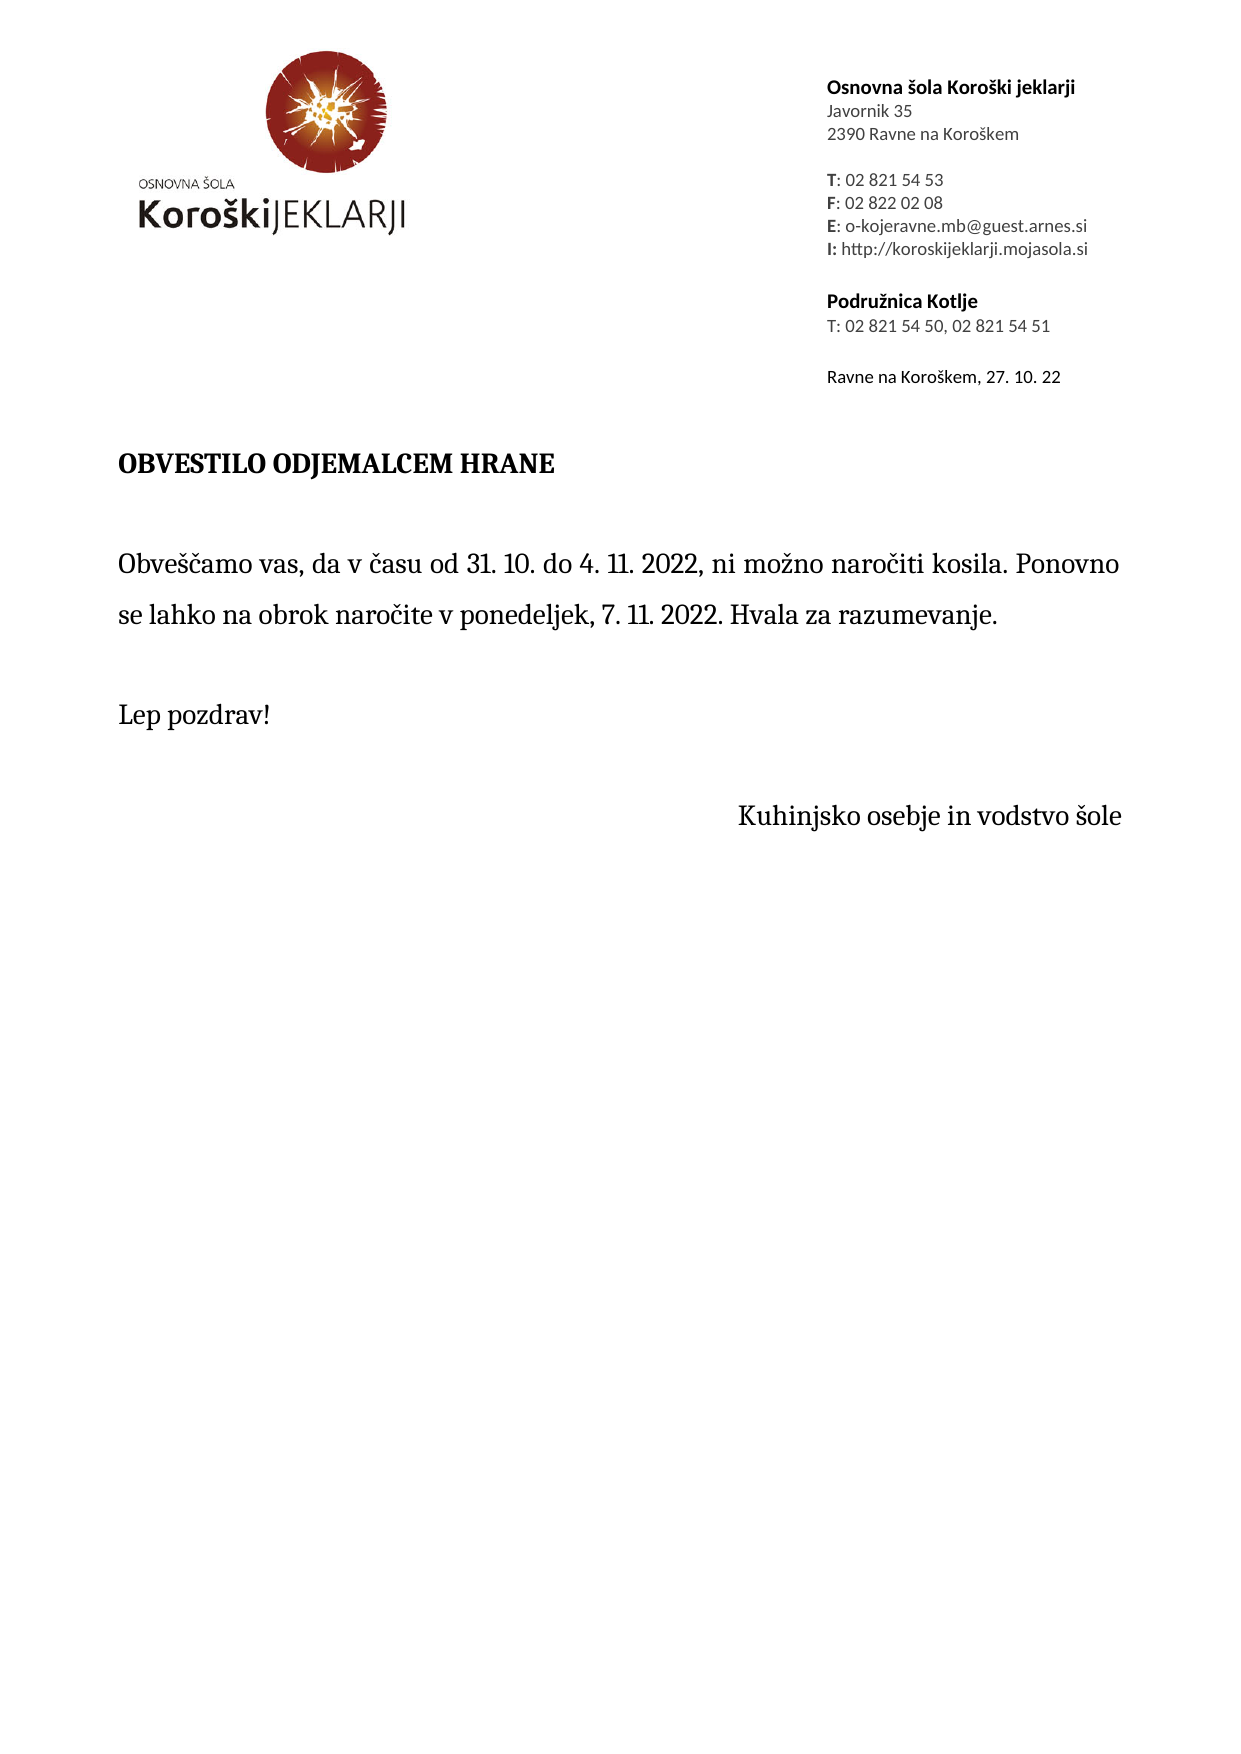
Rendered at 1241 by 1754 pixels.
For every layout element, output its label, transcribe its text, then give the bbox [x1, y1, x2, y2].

text OBVESTILO ODJEMALCEM HRANE [118, 447, 1122, 480]
picture [0, 0, 442, 236]
text Ravne na Koroškem, 27. 10. 22 [118, 366, 1137, 388]
text Lep pozdrav! [118, 698, 1122, 732]
text Obveščamo vas, da v času od 31. 10. do 4. 11. 2022, ni možno naročiti kosila. Ponovno se lahko na obrok naročite v ponedeljek, 7. 11. 2022. Hvala za razumevanje. [118, 547, 1122, 631]
text Kuhinjsko osebje in vodstvo šole [118, 799, 1122, 833]
